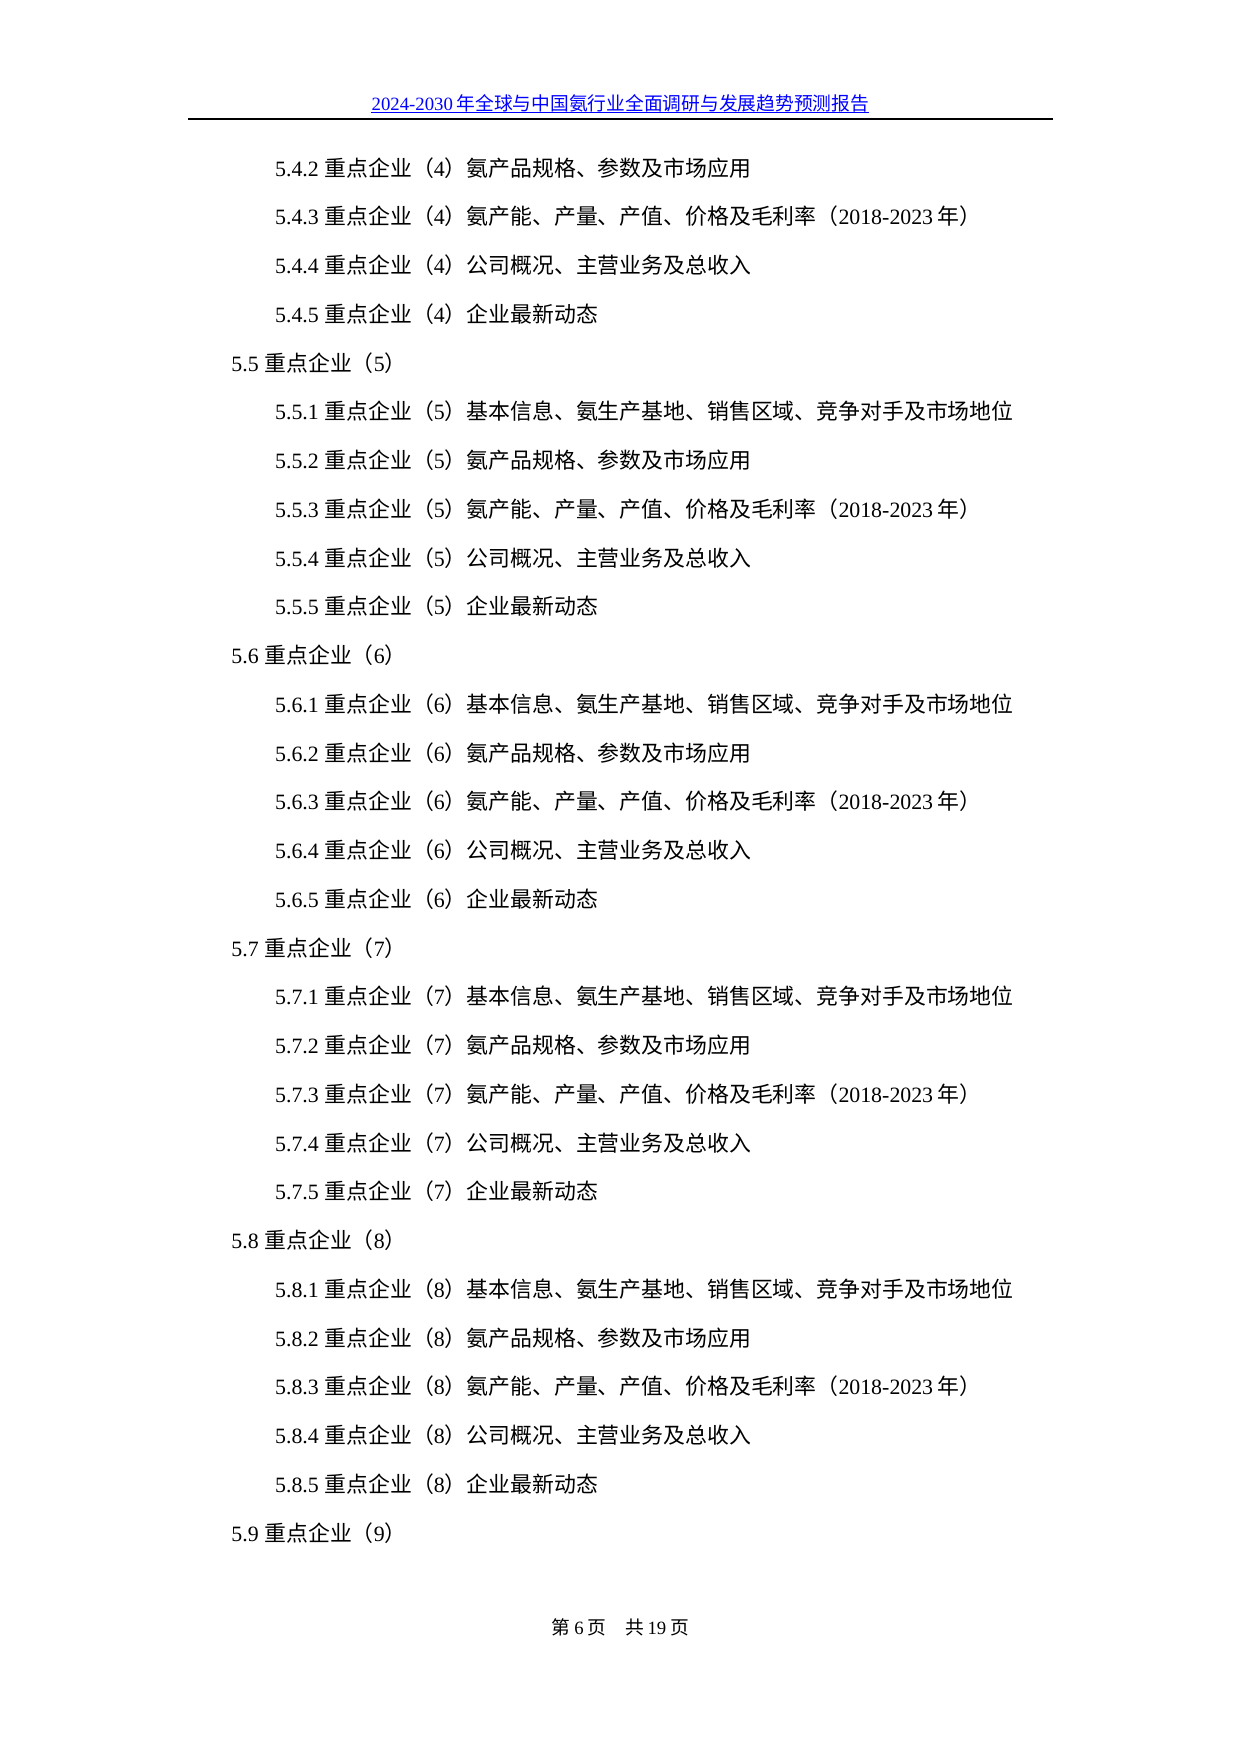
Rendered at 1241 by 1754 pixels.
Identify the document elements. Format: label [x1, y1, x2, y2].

text [187, 150, 1053, 1548]
